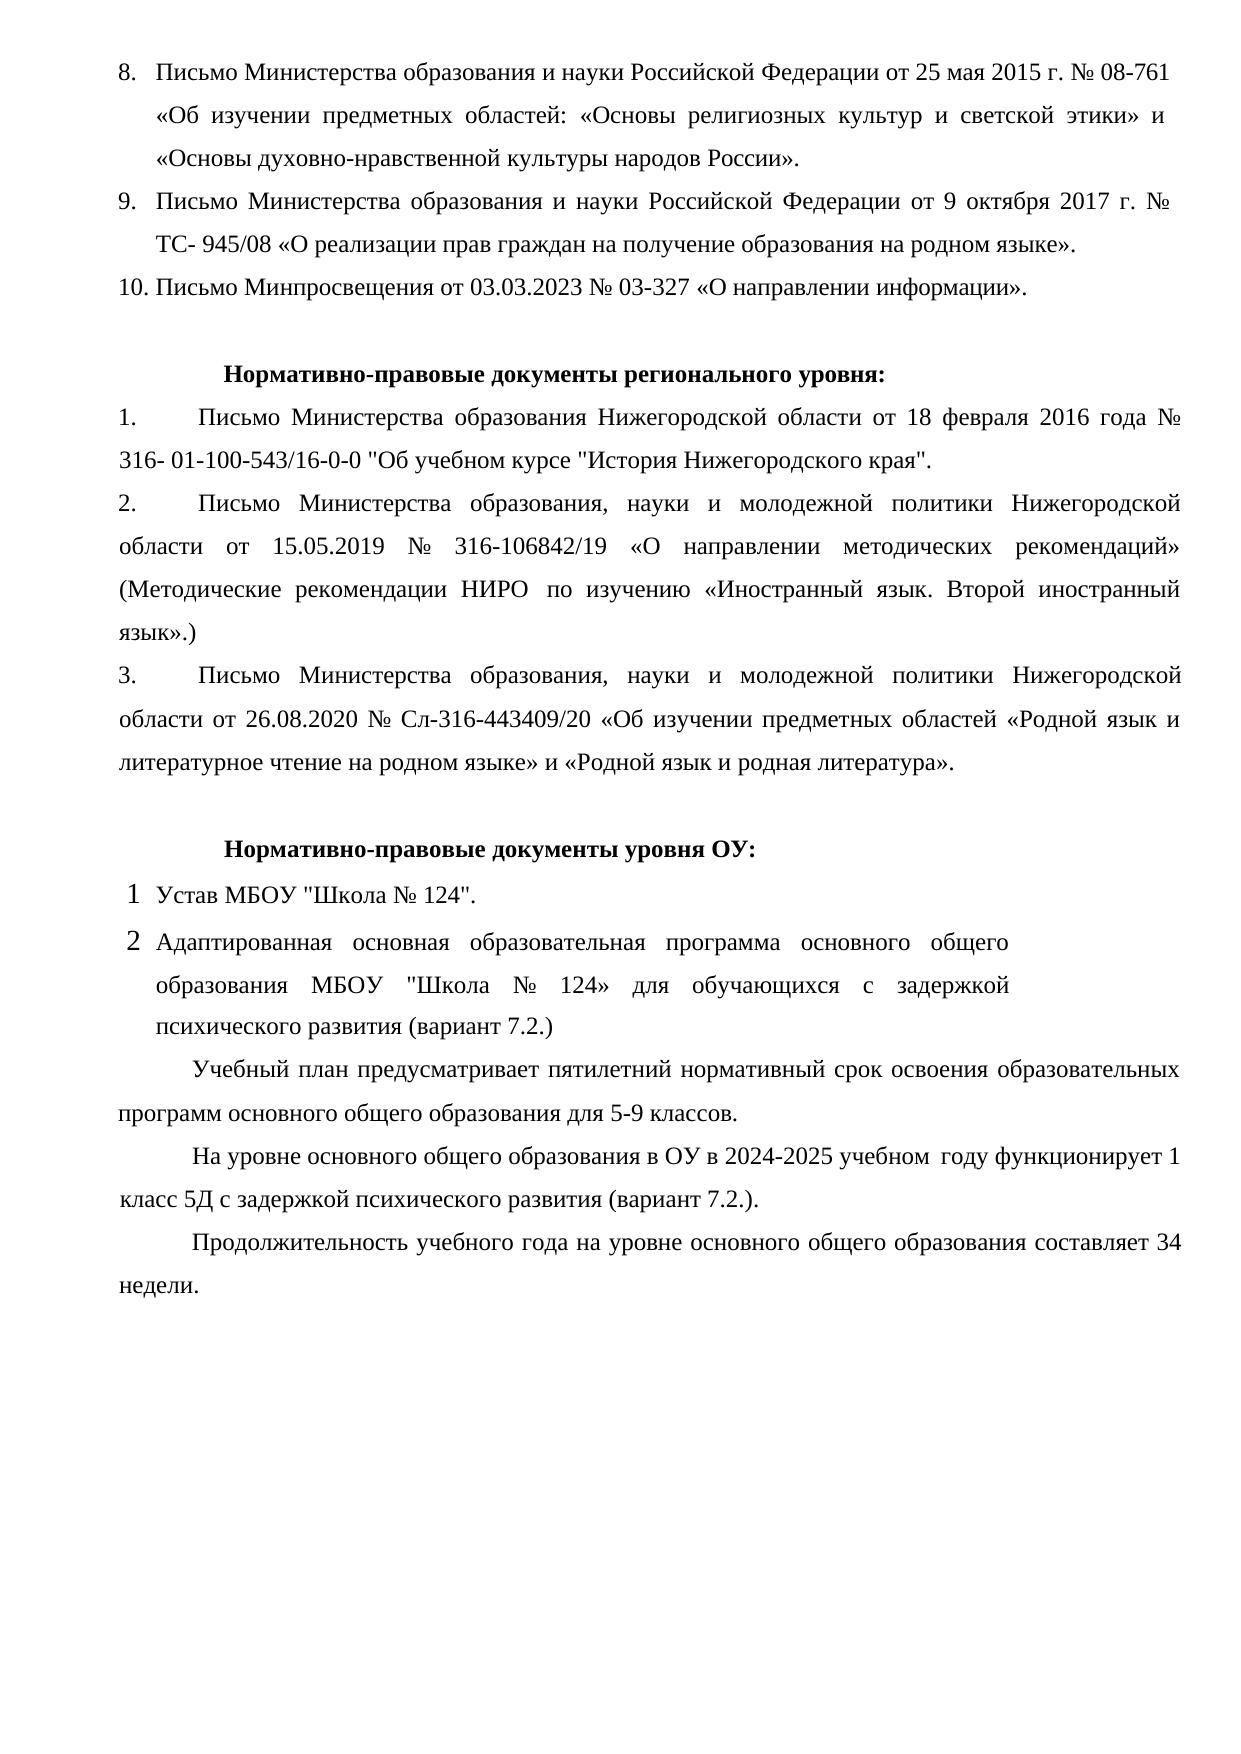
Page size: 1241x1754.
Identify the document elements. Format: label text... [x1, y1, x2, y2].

text На уровне основного общего образования в ОУ в 2024-2025 учебном году функционирует 1 класс 5Д с задержкой психического развития (вариант 7.2.). [119, 1141, 1181, 1213]
text Продолжительность учебного года на уровне основного общего образования составляет 34 недели. [119, 1227, 1182, 1299]
list Письмо Министерства образования и науки Российской Федерации от 9 октября 2017 г. № ТС- 945/08 «О реализации прав граждан на получение образования на родном языке». [118, 186, 1169, 258]
list Письмо Министерства образования, науки и молодежной политики Нижегородской области от 15.05.2019 № 316-106842/19 «О направлении методических рекомендаций» (Методические рекомендации НИРО по изучению «Иностранный язык. Второй иностранный язык».) [118, 488, 1181, 646]
text Нормативно-правовые документы регионального уровня: [223, 359, 1194, 388]
text «Основы духовно-нравственной культуры народов России». [156, 143, 1194, 172]
text «Об изучении предметных областей: «Основы религиозных культур и светской этики» и [156, 100, 1194, 129]
list Письмо Минпросвещения от 03.03.2023 № 03-327 «О направлении информации». [118, 272, 1194, 301]
list Письмо Министерства образования и науки Российской Федерации от 25 мая 2015 г. № 08-761 [118, 57, 1194, 85]
list Устав МБОУ "Школа № 124". [126, 876, 1194, 910]
list Письмо Министерства образования, науки и молодежной политики Нижегородской области от 26.08.2020 № Сл-316-443409/20 «Об изучении предметных областей «Родной язык и литературное чтение на родном языке» и «Родной язык и родная литература». [118, 661, 1181, 776]
list Письмо Министерства образования Нижегородской области от 18 февраля 2016 года № 316- 01-100-543/16-0-0 "Об учебном курсе "История Нижегородского края". [118, 402, 1182, 474]
text Учебный план предусматривает пятилетний нормативный срок освоения образовательных программ основного общего образования для 5-9 классов. [118, 1054, 1181, 1126]
text Нормативно-правовые документы уровня ОУ: [224, 834, 1194, 862]
list Адаптированная основная образовательная программа основного общего образования МБОУ "Школа № 124» для обучающихся с задержкой психического развития (вариант 7.2.) [126, 923, 1010, 1040]
